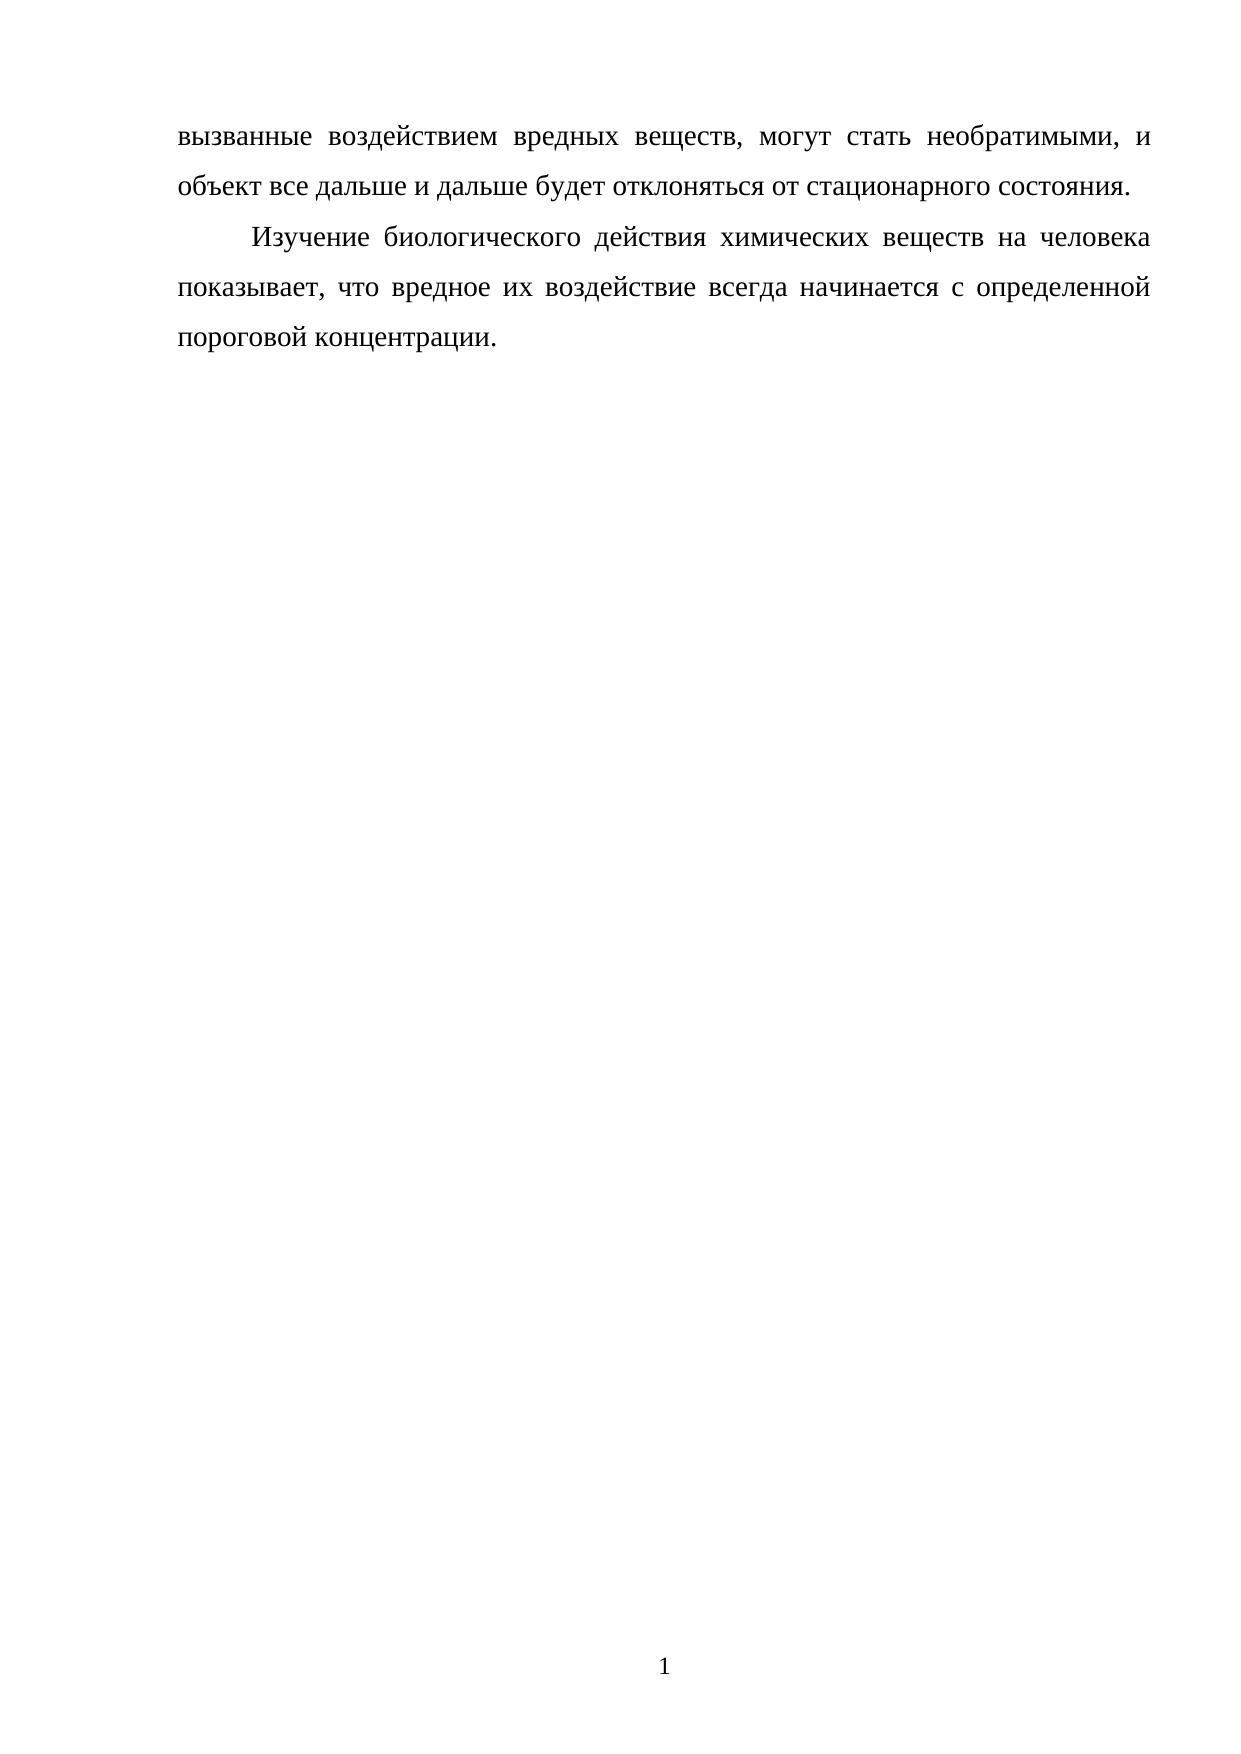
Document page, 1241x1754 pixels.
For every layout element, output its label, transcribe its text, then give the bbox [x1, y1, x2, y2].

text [177, 118, 1152, 202]
text Изучение биологического действия химических веществ на человека показывает, что вредное их воздействие всегда начинается с определенной пороговой концентрации. [177, 219, 1152, 353]
